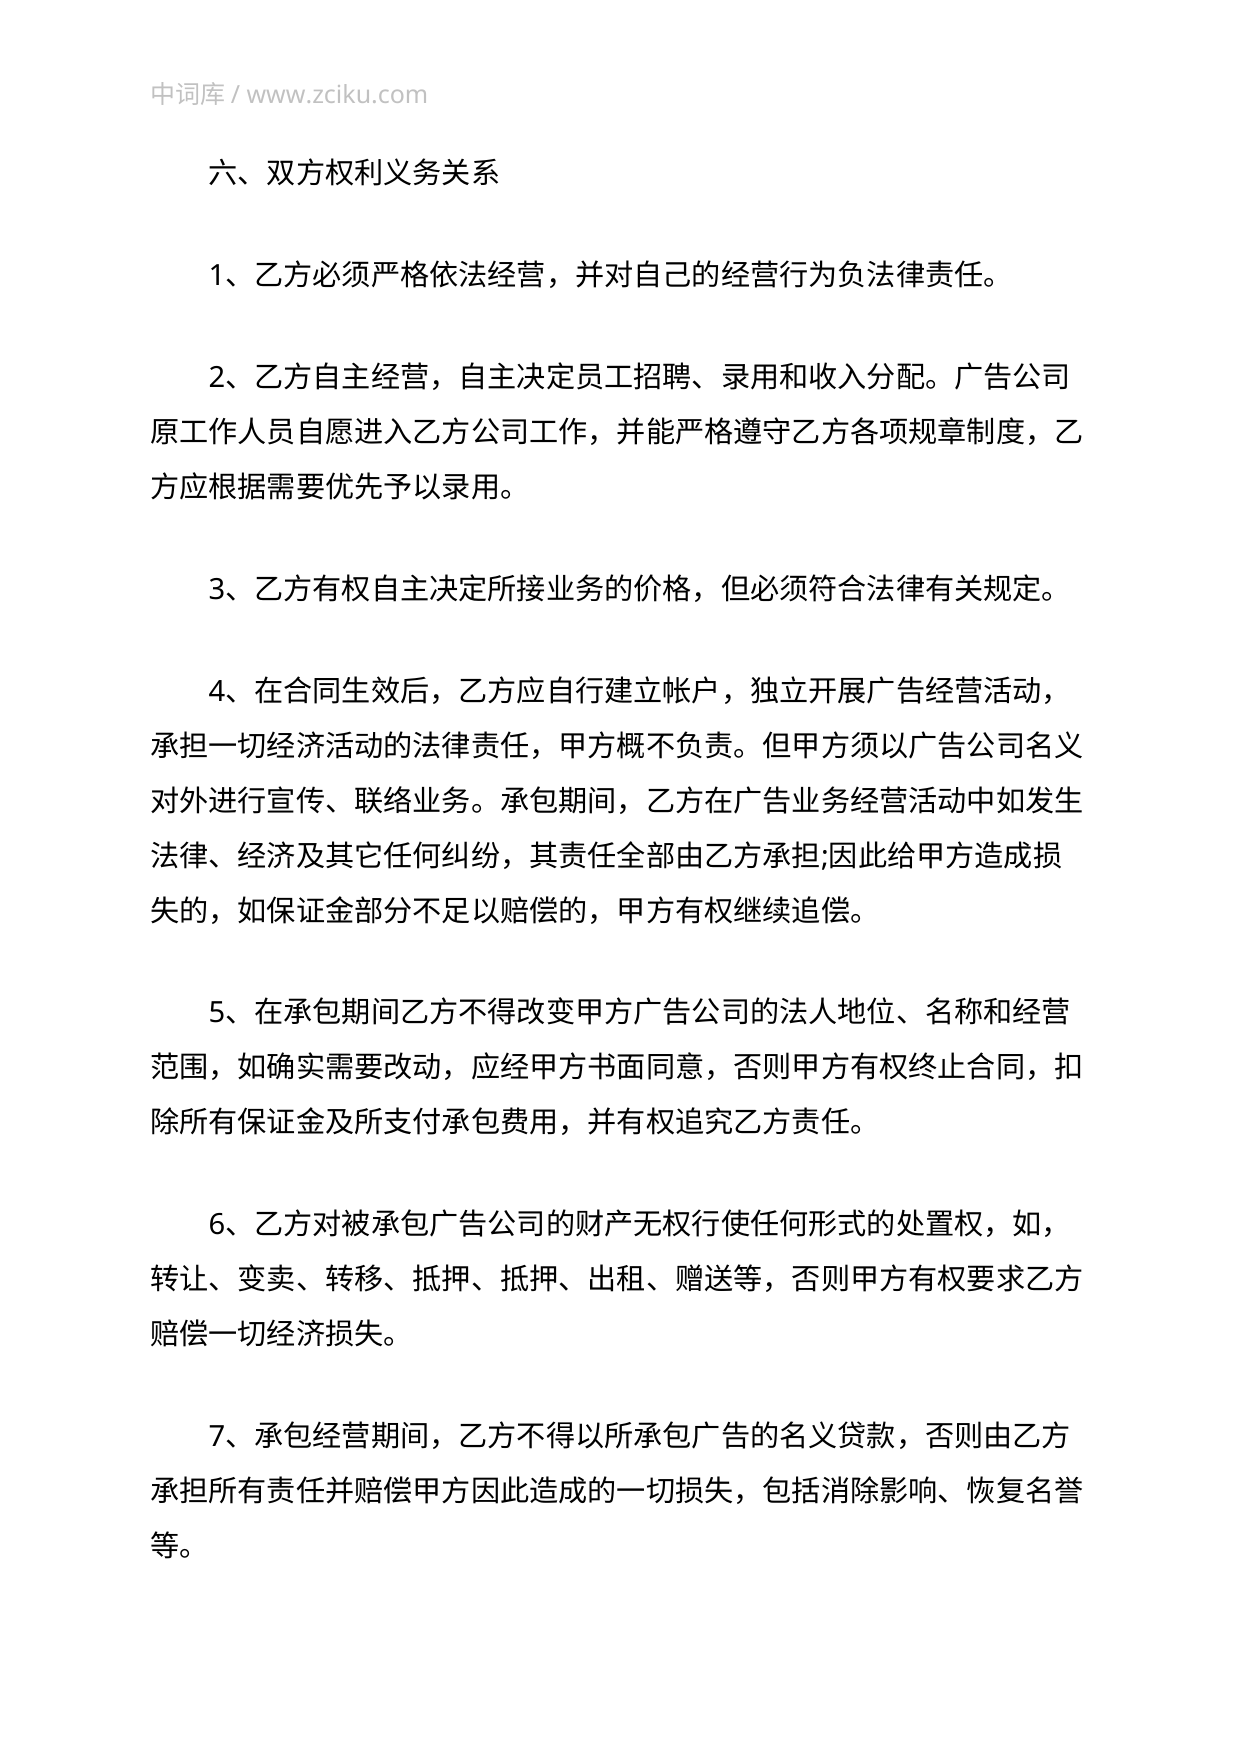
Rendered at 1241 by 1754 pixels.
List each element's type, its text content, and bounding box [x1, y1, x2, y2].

text 3、乙方有权自主决定所接业务的价格，但必须符合法律有关规定。 [150, 565, 1090, 608]
text 1、乙方必须严格依法经营，并对自己的经营行为负法律责任。 [150, 252, 1090, 294]
text 六、双方权利义务关系 [150, 150, 1090, 192]
text 4、在合同生效后，乙方应自行建立帐户，独立开展广告经营活动，承担一切经济活动的法律责任，甲方概不负责。但甲方须以广告公司名义对外进行宣传、联络业务。承包期间，乙方在广告业务经营活动中如发生法律、经济及其它任何纠纷，其责任全部由乙方承担;因此给甲方造成损失的，如保证金部分不足以赔偿的，甲方有权继续追偿。 [150, 667, 1090, 929]
text 5、在承包期间乙方不得改变甲方广告公司的法人地位、名称和经营范围，如确实需要改动，应经甲方书面同意，否则甲方有权终止合同，扣除所有保证金及所支付承包费用，并有权追究乙方责任。 [150, 989, 1090, 1141]
text 6、乙方对被承包广告公司的财产无权行使任何形式的处置权，如，转让、变卖、转移、抵押、抵押、出租、赠送等，否则甲方有权要求乙方赔偿一切经济损失。 [150, 1201, 1090, 1353]
text 7、承包经营期间，乙方不得以所承包广告的名义贷款，否则由乙方承担所有责任并赔偿甲方因此造成的一切损失，包括消除影响、恢复名誉等。 [150, 1412, 1090, 1564]
text 2、乙方自主经营，自主决定员工招聘、录用和收入分配。广告公司原工作人员自愿进入乙方公司工作，并能严格遵守乙方各项规章制度，乙方应根据需要优先予以录用。 [150, 354, 1090, 506]
